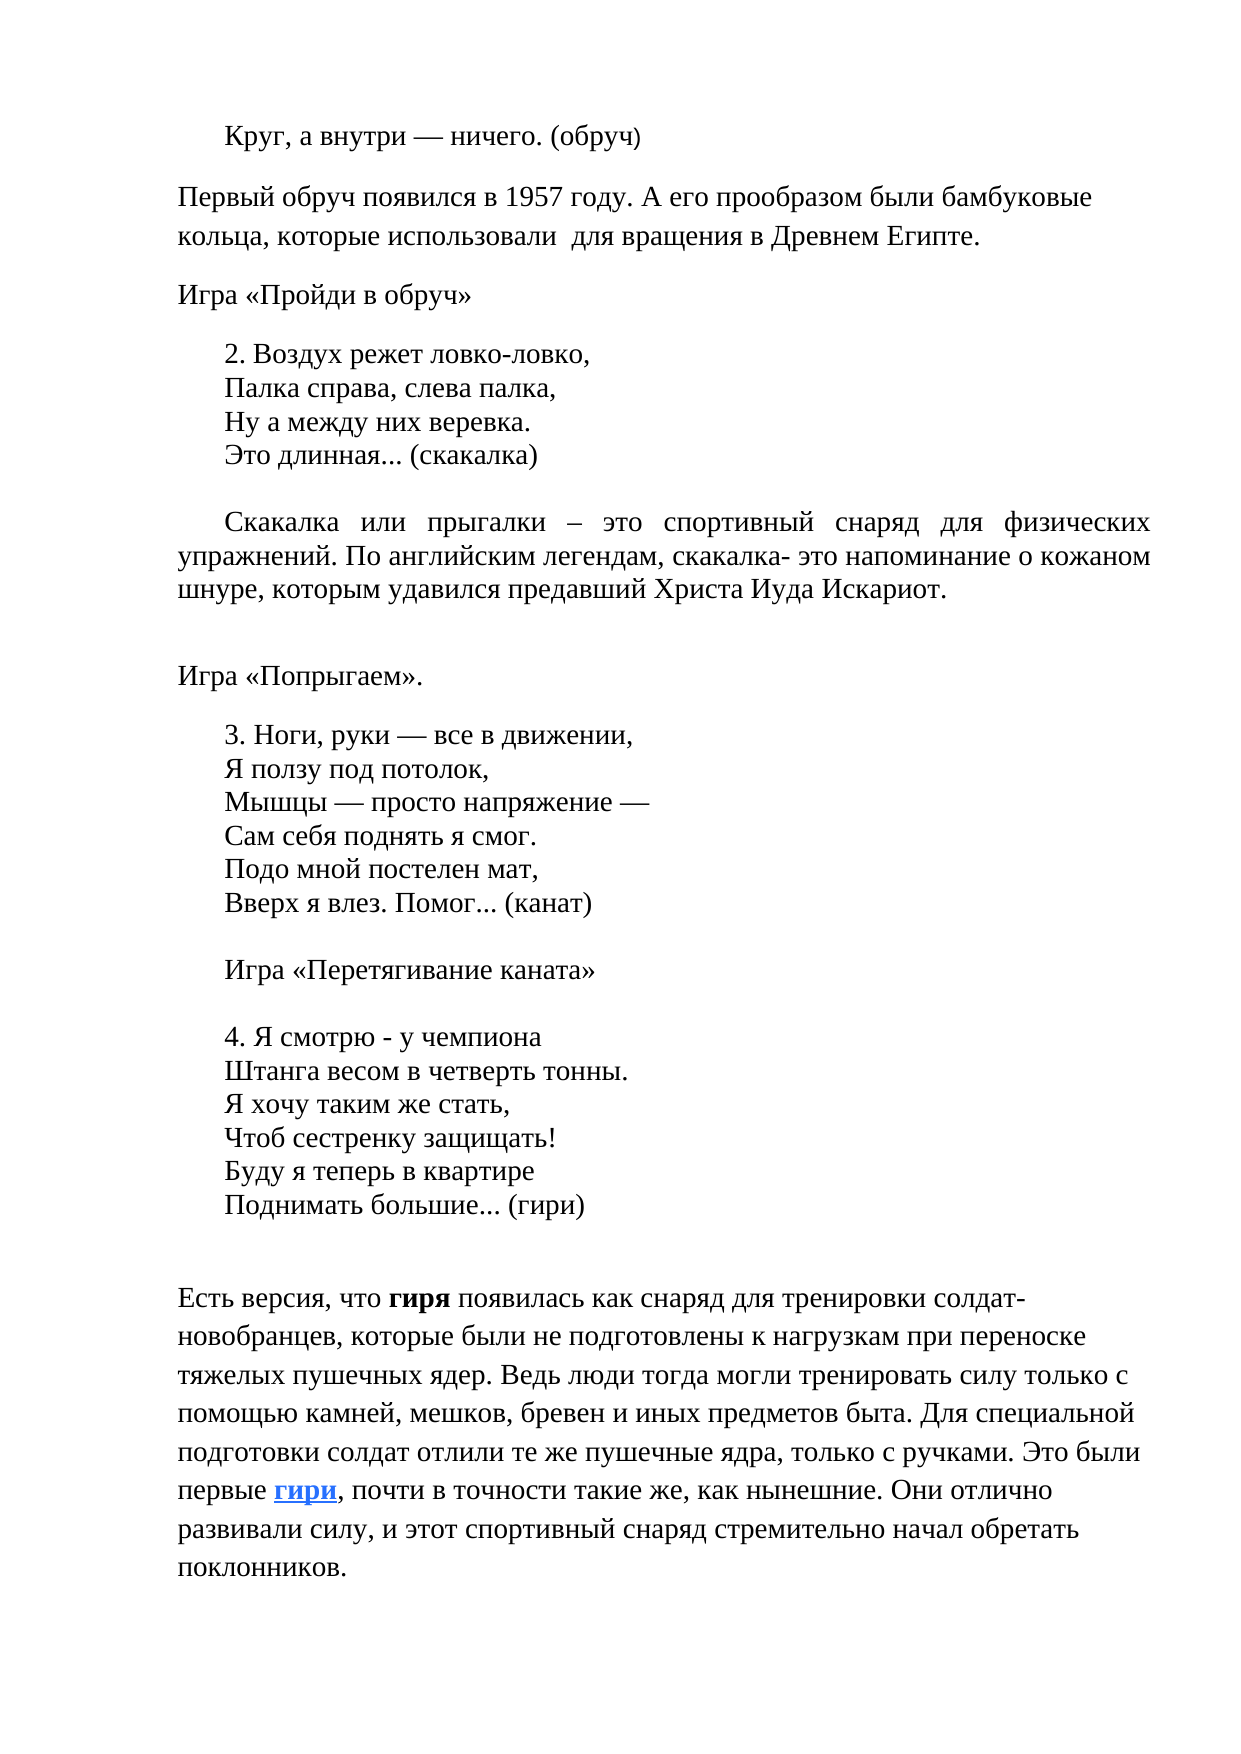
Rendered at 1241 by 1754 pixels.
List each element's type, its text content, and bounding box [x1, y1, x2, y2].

text 2. Воздух режет ловко-ловко, [177, 337, 1152, 370]
text Подо мной постелен мат, [177, 851, 1152, 885]
text 3. Ноги, руки — все в движении, [177, 717, 1152, 751]
text Игра «Перетягивание каната» [177, 952, 1152, 986]
text Штанга весом в четверть тонны. [177, 1053, 1152, 1086]
text Чтоб сестренку защищать! [177, 1120, 1152, 1153]
text Ну а между них веревка. [177, 404, 1152, 437]
text Я хочу таким же стать, [177, 1086, 1152, 1120]
text Мышцы — просто напряжение — [177, 784, 1152, 818]
text Есть версия, что гиря появилась как снаряд для тренировки солдат-новобранцев, которые были не подготовлены к нагрузкам при переноске тяжелых пушечных ядер. Ведь люди тогда могли тренировать силу только с помощью камней, мешков, бревен и иных предметов быта. Для специальной подготовки солдат отлили те же пушечные ядра, только с ручками. Это были первые гири, почти в точности такие же, как нынешние. Они отлично развивали силу, и этот спортивный снаряд стремительно начал обретать поклонников. [177, 1280, 1152, 1583]
text Я ползу под потолок, [177, 751, 1152, 784]
text Буду я теперь в квартире [177, 1153, 1152, 1187]
text Игра «Пройди в обруч» [177, 277, 1152, 311]
text 4. Я смотрю - у чемпиона [177, 1019, 1152, 1053]
text Поднимать большие... (гири) [177, 1187, 1152, 1220]
text Сам себя поднять я смог. [177, 818, 1152, 851]
text Палка справа, слева палка, [177, 370, 1152, 404]
text Скакалка или прыгалки – это спортивный снаряд для физических упражнений. По английским легендам, скакалка- это напоминание о кожаном шнуре, которым удавился предавший Христа Иуда Искариот. [177, 504, 1152, 605]
text Игра «Попрыгаем». [177, 658, 1152, 691]
text Первый обруч появился в 1957 году. А его прообразом были бамбуковые кольца, которые использовали для вращения в Древнем Египте. [177, 179, 1152, 251]
text Круг, а внутри — ничего. (обруч) [177, 118, 1152, 152]
text Вверх я влез. Помог... (канат) [177, 885, 1152, 918]
text Это длинная... (скакалка) [177, 437, 1152, 471]
